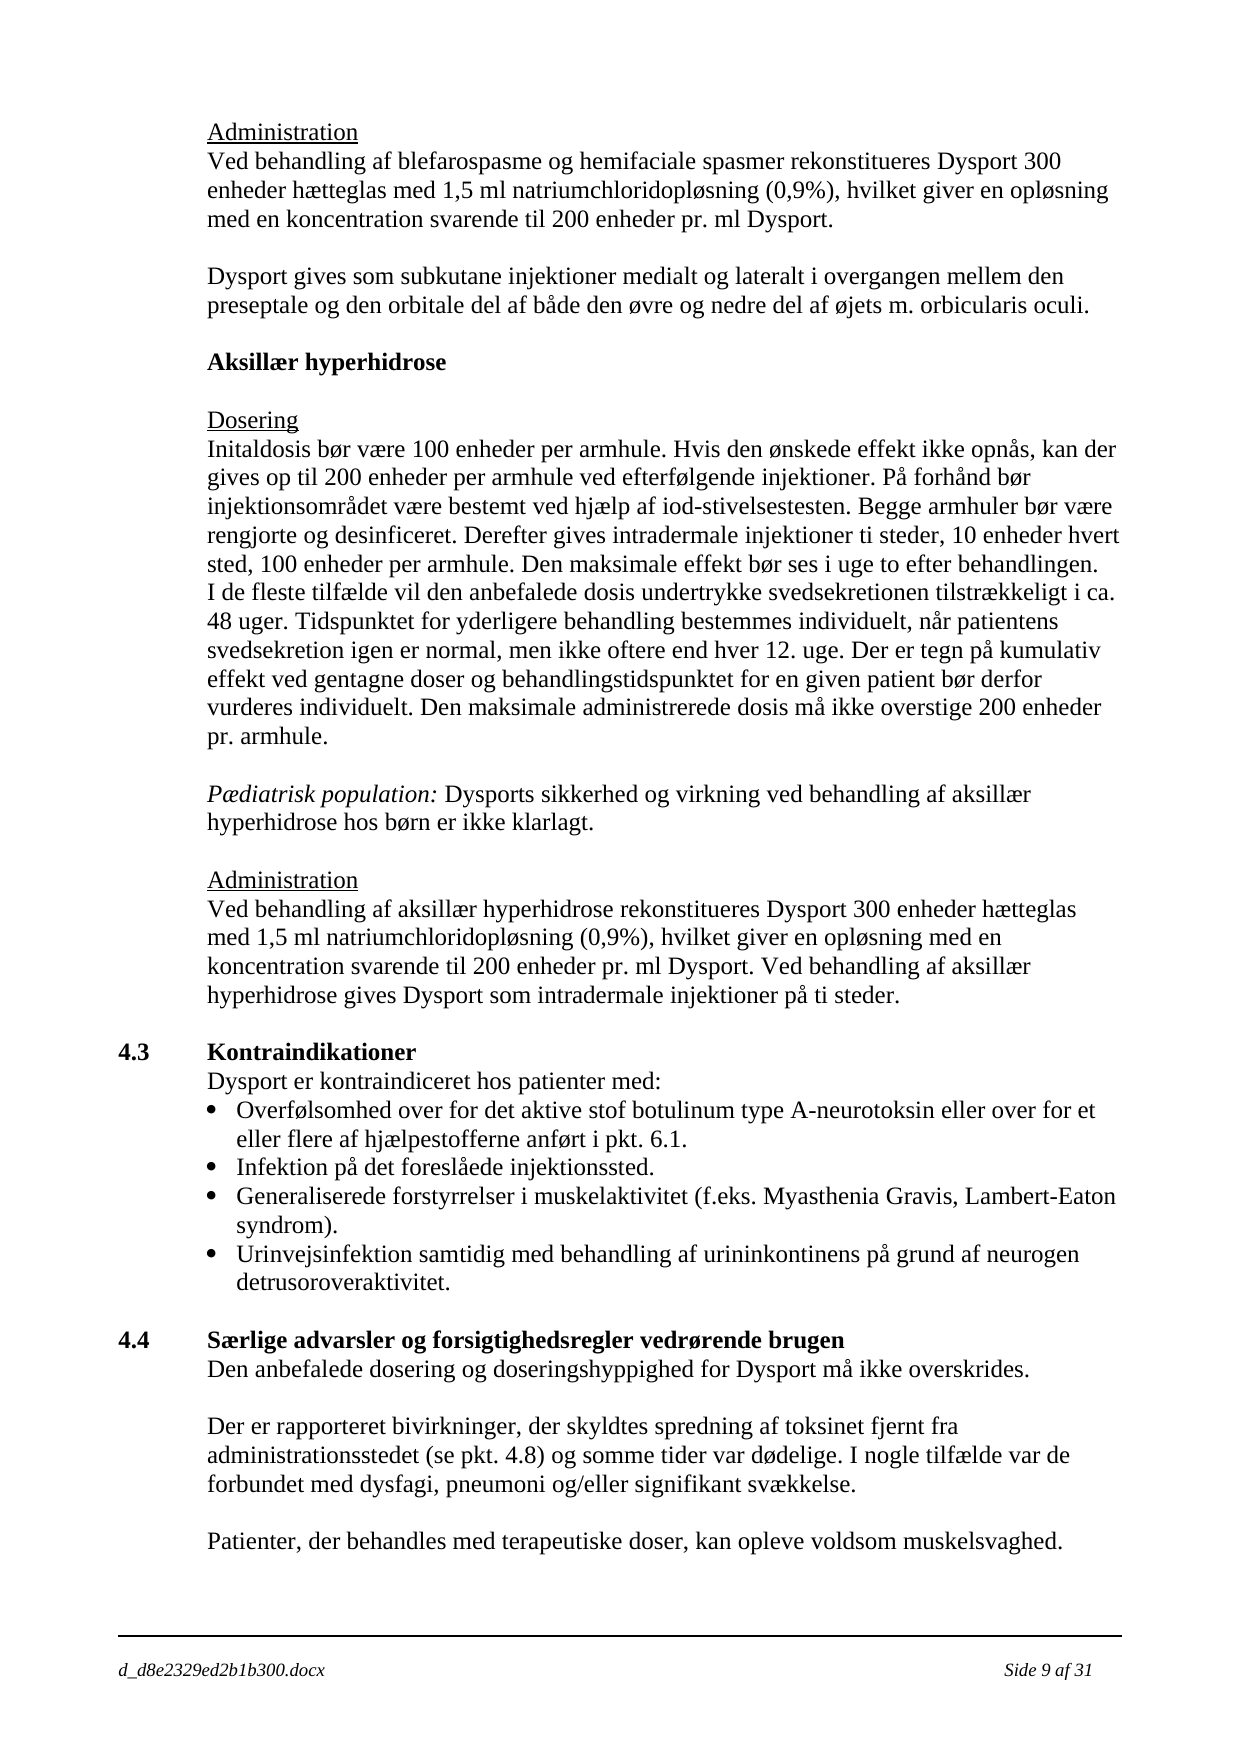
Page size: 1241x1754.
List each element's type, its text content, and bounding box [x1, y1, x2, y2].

text Den anbefalede dosering og doseringshyppighed for Dysport må ikke overskrides. [207, 1354, 1122, 1382]
text Der er rapporteret bivirkninger, der skyldtes spredning af toksinet fjernt fra administrationsstedet (se pkt. 4.8) og somme tider var dødelige. I nogle tilfælde var de forbundet med dysfagi, pneumoni og/eller signifikant svækkelse. [207, 1411, 1122, 1497]
text I de fleste tilfælde vil den anbefalede dosis undertrykke svedsekretionen tilstrækkeligt i ca. 48 uger. Tidspunktet for yderligere behandling bestemmes individuelt, når patientens svedsekretion igen er normal, men ikke oftere end hver 12. uge. Der er tegn på kumulativ effekt ved gentagne doser og behandlingstidspunktet for en given patient bør derfor vurderes individuelt. Den maksimale administrerede dosis må ikke overstige 200 enheder pr. armhule. [207, 577, 1122, 750]
list Infektion på det foreslåede injektionssted. [207, 1152, 1122, 1181]
text Pædiatrisk population: Dysports sikkerhed og virkning ved behandling af aksillær hyperhidrose hos børn er ikke klarlagt. [207, 779, 1122, 836]
text 4.4 Særlige advarsler og forsigtighedsregler vedrørende brugen [118, 1325, 1122, 1354]
text Ved behandling af blefarospasme og hemifaciale spasmer rekonstitueres Dysport 300 enheder hætteglas med 1,5 ml natriumchloridopløsning (0,9%), hvilket giver en opløsning med en koncentration svarende til 200 enheder pr. ml Dysport. [207, 146, 1122, 232]
text Administration [207, 865, 1122, 894]
text Dysport gives som subkutane injektioner medialt og lateralt i overgangen mellem den preseptale og den orbitale del af både den øvre og nedre del af øjets m. orbicularis oculi. [207, 261, 1122, 319]
text Dysport er kontraindiceret hos patienter med: [118, 1066, 1122, 1095]
list Overfølsomhed over for det aktive stof botulinum type A-neurotoksin eller over for et eller flere af hjælpestofferne anført i pkt. 6.1. [207, 1095, 1122, 1152]
text Initaldosis bør være 100 enheder per armhule. Hvis den ønskede effekt ikke opnås, kan der gives op til 200 enheder per armhule ved efterfølgende injektioner. På forhånd bør injektionsområdet være bestemt ved hjælp af iod-stivelsestesten. Begge armhuler bør være rengjorte og desinficeret. Derefter gives intradermale injektioner ti steder, 10 enheder hvert sted, 100 enheder per armhule. Den maksimale effekt bør ses i uge to efter behandlingen. [207, 434, 1122, 577]
text Ved behandling af aksillær hyperhidrose rekonstitueres Dysport 300 enheder hætteglas med 1,5 ml natriumchloridopløsning (0,9%), hvilket giver en opløsning med en koncentration svarende til 200 enheder pr. ml Dysport. Ved behandling af aksillær hyperhidrose gives Dysport som intradermale injektioner på ti steder. [207, 894, 1122, 1009]
list Urinvejsinfektion samtidig med behandling af urininkontinens på grund af neurogen detrusoroveraktivitet. [207, 1239, 1122, 1296]
text Aksillær hyperhidrose [207, 347, 1122, 376]
list Generaliserede forstyrrelser i muskelaktivitet (f.eks. Myasthenia Gravis, Lambert-Eaton syndrom). [207, 1181, 1122, 1239]
text Administration [207, 117, 1122, 146]
text Dosering [207, 405, 1122, 434]
text Patienter, der behandles med terapeutiske doser, kan opleve voldsom muskelsvaghed. [207, 1526, 1122, 1555]
text 4.3 Kontraindikationer [118, 1037, 1122, 1066]
